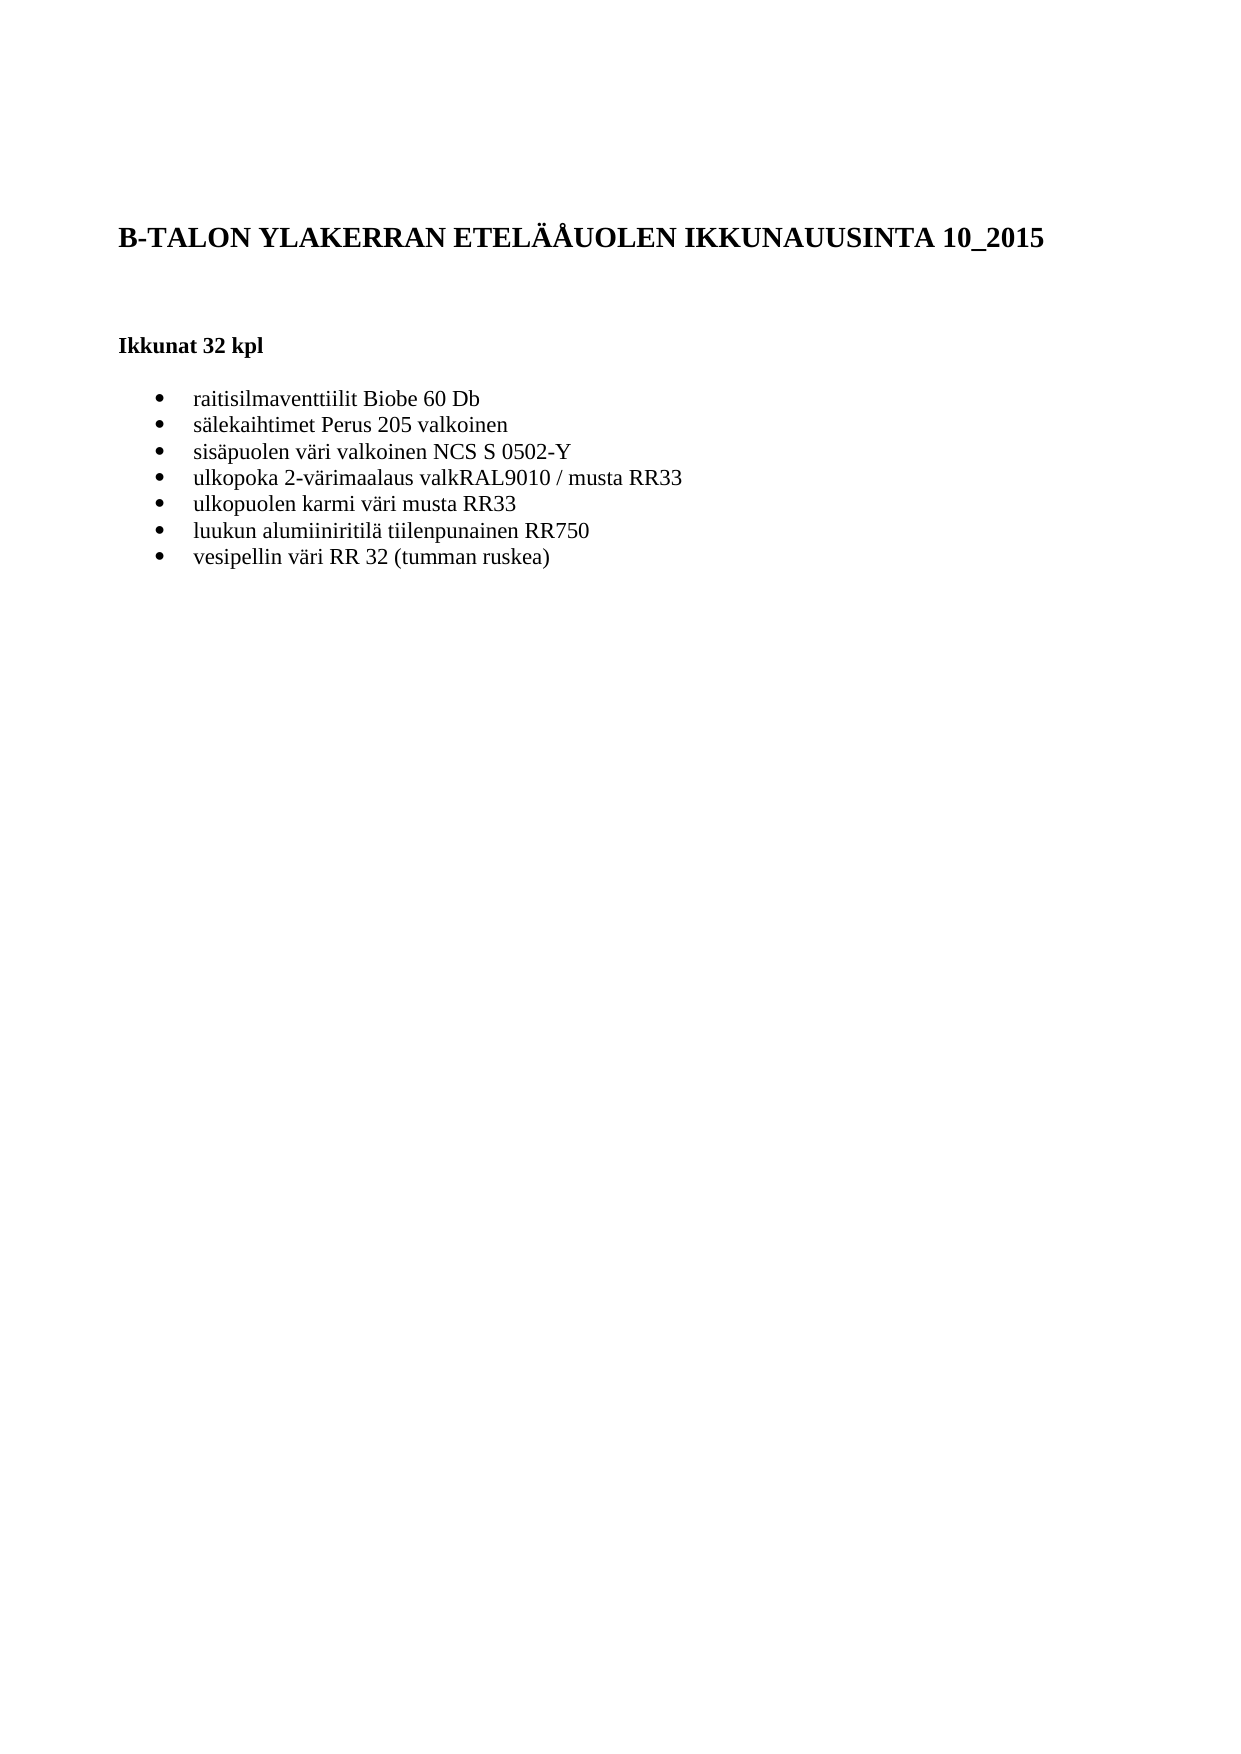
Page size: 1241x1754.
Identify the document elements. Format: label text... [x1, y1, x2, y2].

list ulkopoka 2-värimaalaus valkRAL9010 / musta RR33 [156, 464, 1122, 491]
list sälekaihtimet Perus 205 valkoinen [156, 411, 1122, 438]
list vesipellin väri RR 32 (tumman ruskea) [156, 543, 1122, 569]
list ulkopuolen karmi väri musta RR33 [156, 491, 1122, 517]
text Ikkunat 32 kpl [118, 332, 1122, 359]
text B-TALON YLAKERRAN ETELÄÅUOLEN IKKUNAUUSINTA 10_2015 [118, 220, 1122, 253]
list raitisilmaventtiilit Biobe 60 Db [156, 385, 1122, 411]
list sisäpuolen väri valkoinen NCS S 0502-Y [156, 438, 1122, 464]
list luukun alumiiniritilä tiilenpunainen RR750 [156, 517, 1122, 543]
